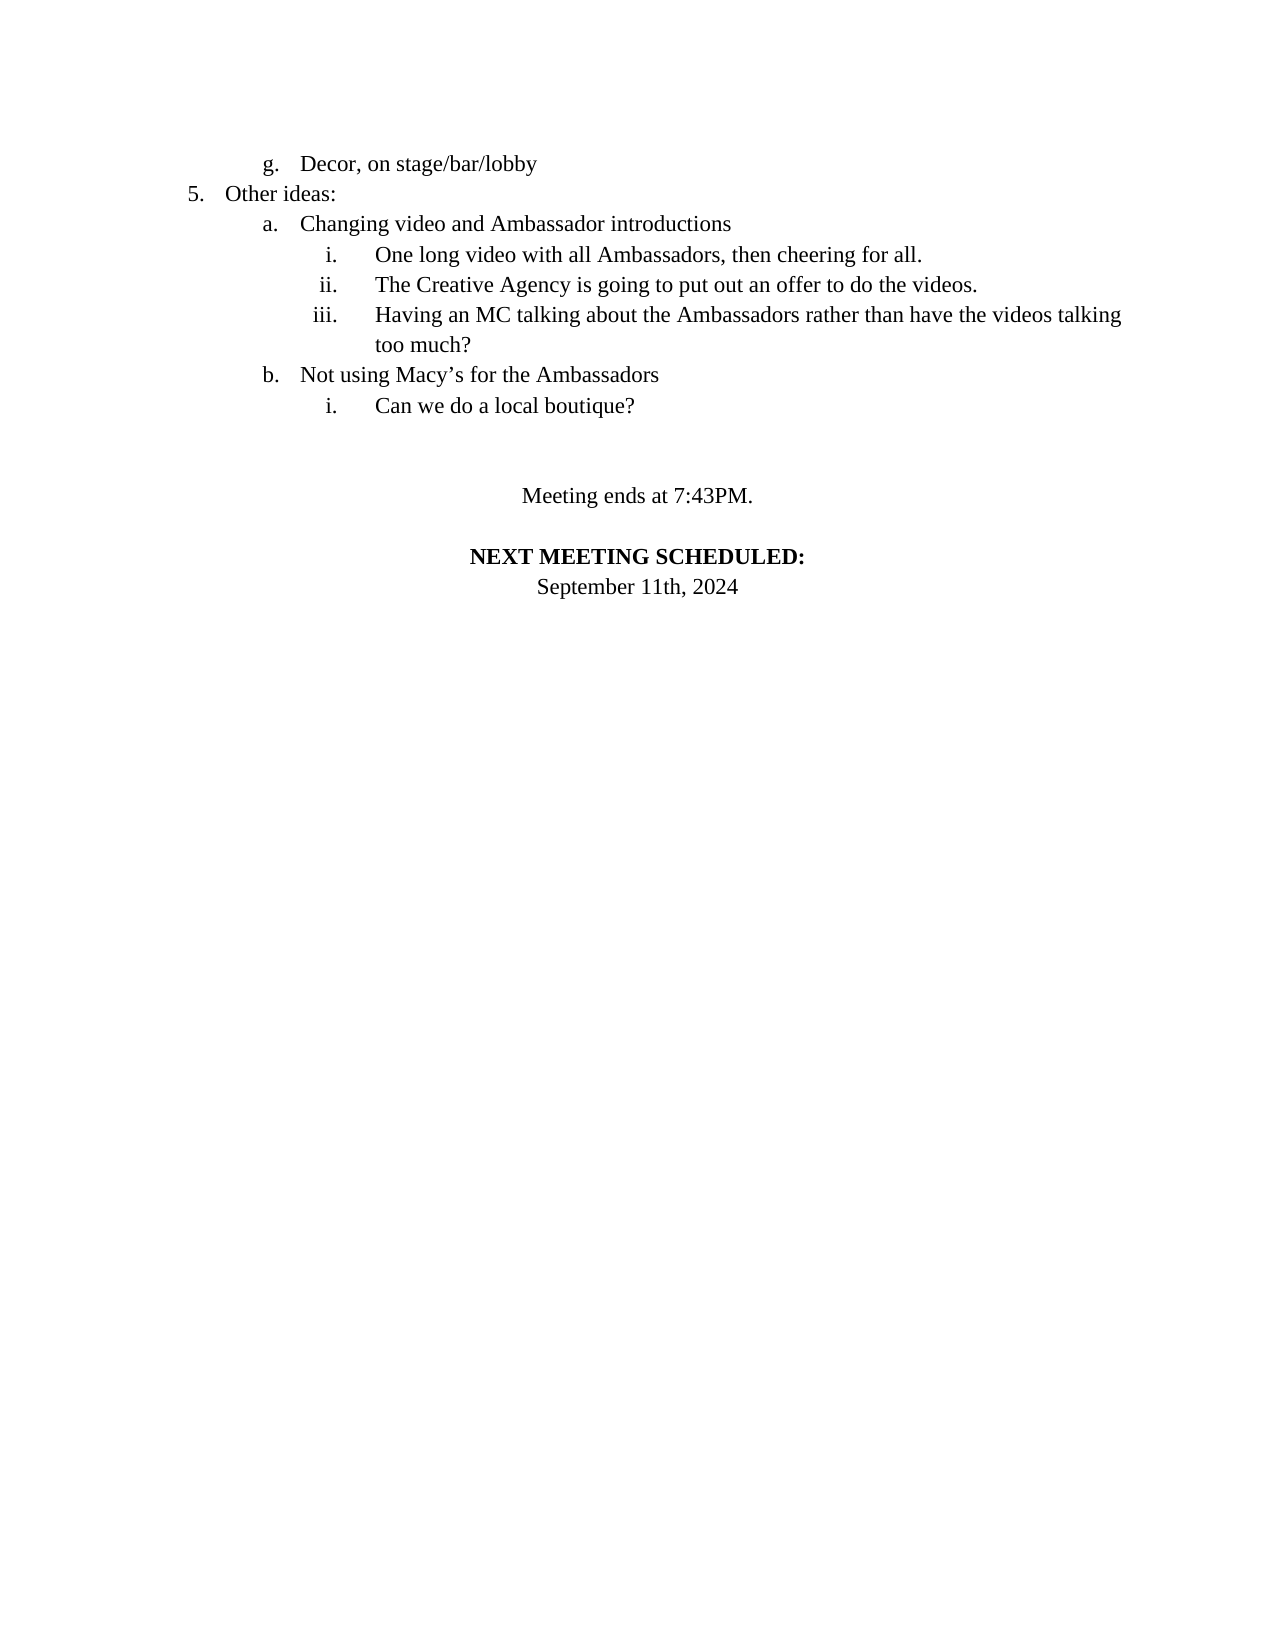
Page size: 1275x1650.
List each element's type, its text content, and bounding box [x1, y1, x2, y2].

list The Creative Agency is going to put out an offer to do the videos. [337, 271, 1125, 297]
list One long video with all Ambassadors, then cheering for all. [337, 241, 1125, 267]
text NEXT MEETING SCHEDULED: [150, 543, 1125, 569]
list Changing video and Ambassador introductions [262, 210, 1125, 237]
list Decor, on stage/bar/lobby [262, 150, 1125, 176]
list Not using Macy’s for the Ambassadors [262, 361, 1125, 388]
list Having an MC talking about the Ambassadors rather than have the videos talking too much? [337, 301, 1125, 358]
text Meeting ends at 7:43PM. [150, 482, 1125, 509]
list Other ideas: [187, 180, 1125, 207]
list Can we do a local boutique? [337, 392, 1125, 418]
text September 11th, 2024 [150, 573, 1125, 599]
